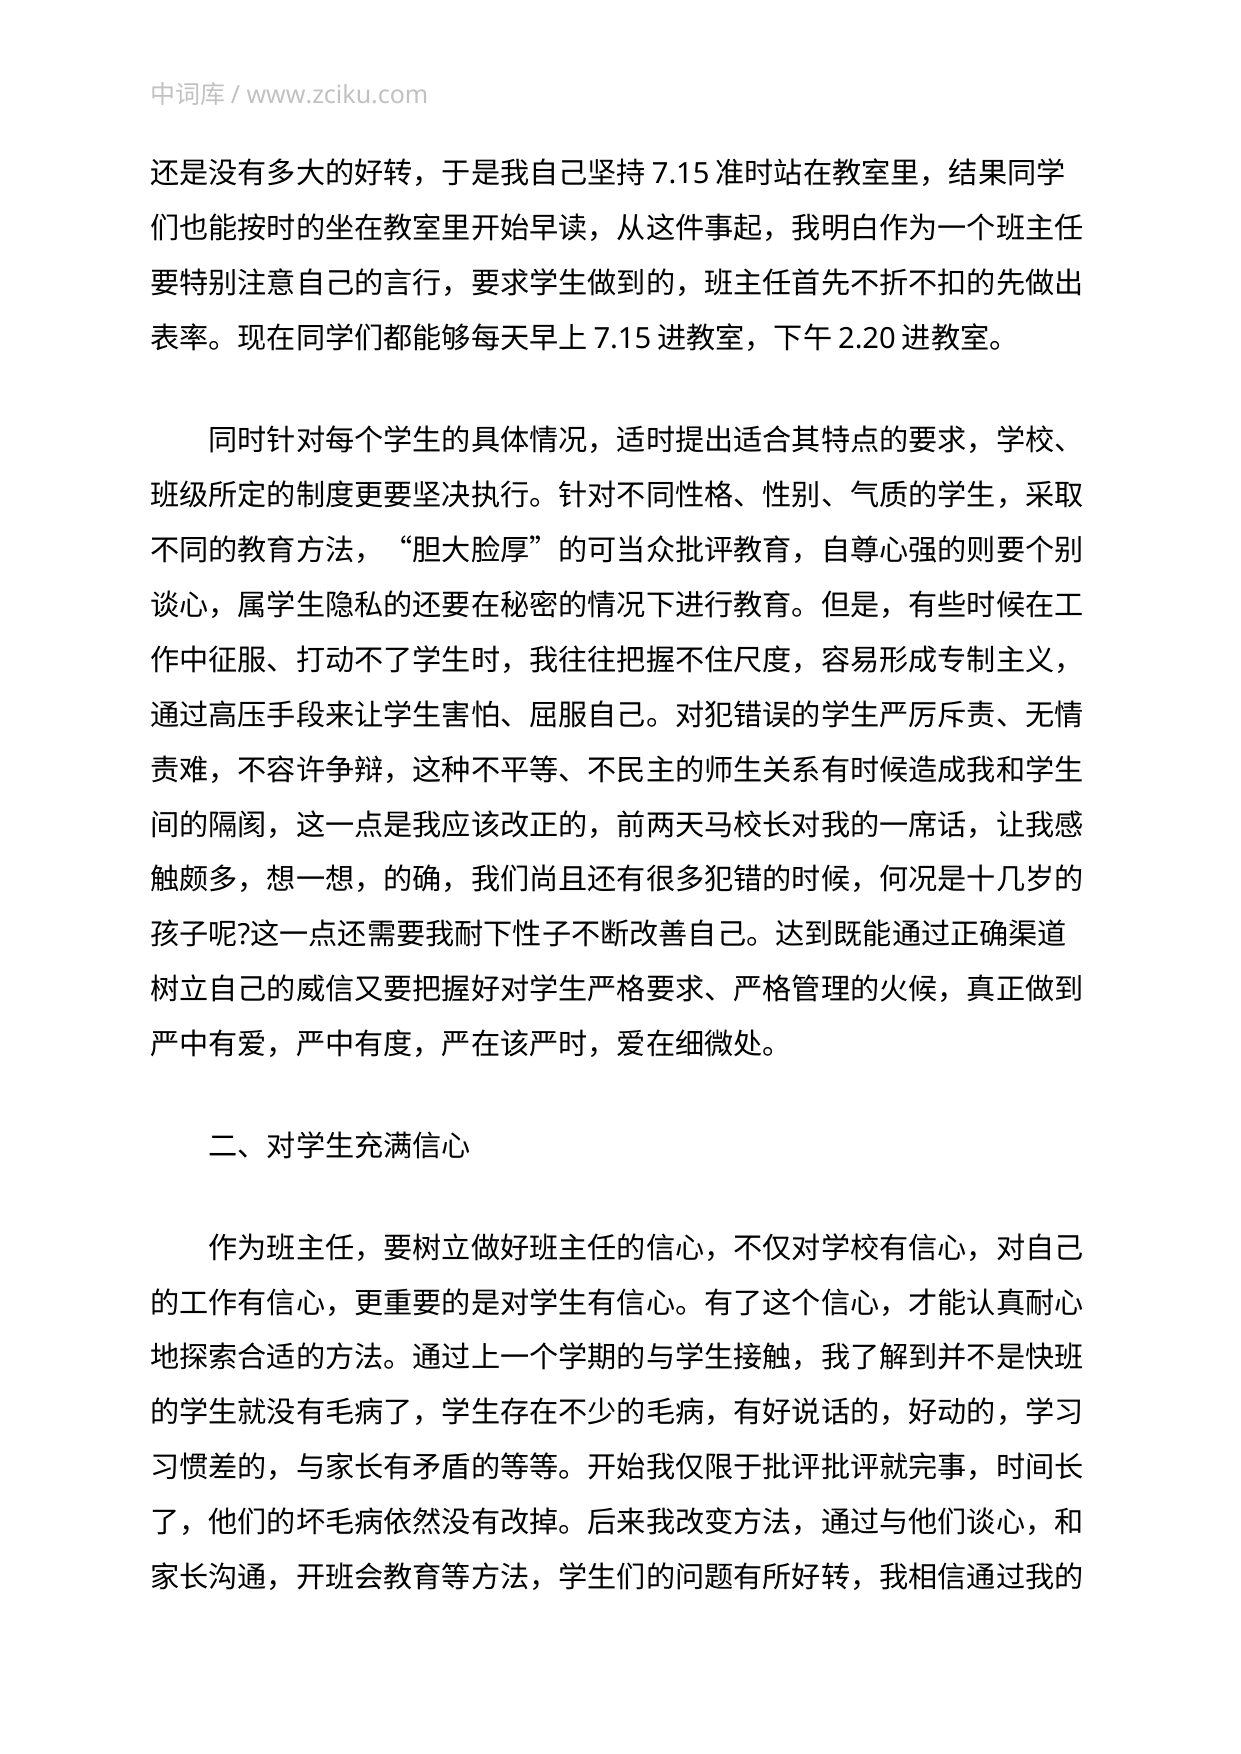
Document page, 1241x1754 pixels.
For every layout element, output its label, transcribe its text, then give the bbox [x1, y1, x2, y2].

text 二、对学生充满信心 [150, 1122, 1090, 1165]
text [150, 150, 1090, 357]
text 同时针对每个学生的具体情况，适时提出适合其特点的要求，学校、班级所定的制度更要坚决执行。针对不同性格、性别、气质的学生，采取不同的教育方法，“胆大脸厚”的可当众批评教育，自尊心强的则要个别谈心，属学生隐私的还要在秘密的情况下进行教育。但是，有些时候在工作中征服、打动不了学生时，我往往把握不住尺度，容易形成专制主义，通过高压手段来让学生害怕、屈服自己。对犯错误的学生严厉斥责、无情责难，不容许争辩，这种不平等、不民主的师生关系有时候造成我和学生间的隔阂，这一点是我应该改正的，前两天马校长对我的一席话，让我感触颇多，想一想，的确，我们尚且还有很多犯错的时候，何况是十几岁的孩子呢?这一点还需要我耐下性子不断改善自己。达到既能通过正确渠道树立自己的威信又要把握好对学生严格要求、严格管理的火候，真正做到严中有爱，严中有度，严在该严时，爱在细微处。 [150, 417, 1090, 1063]
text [150, 1224, 1090, 1596]
